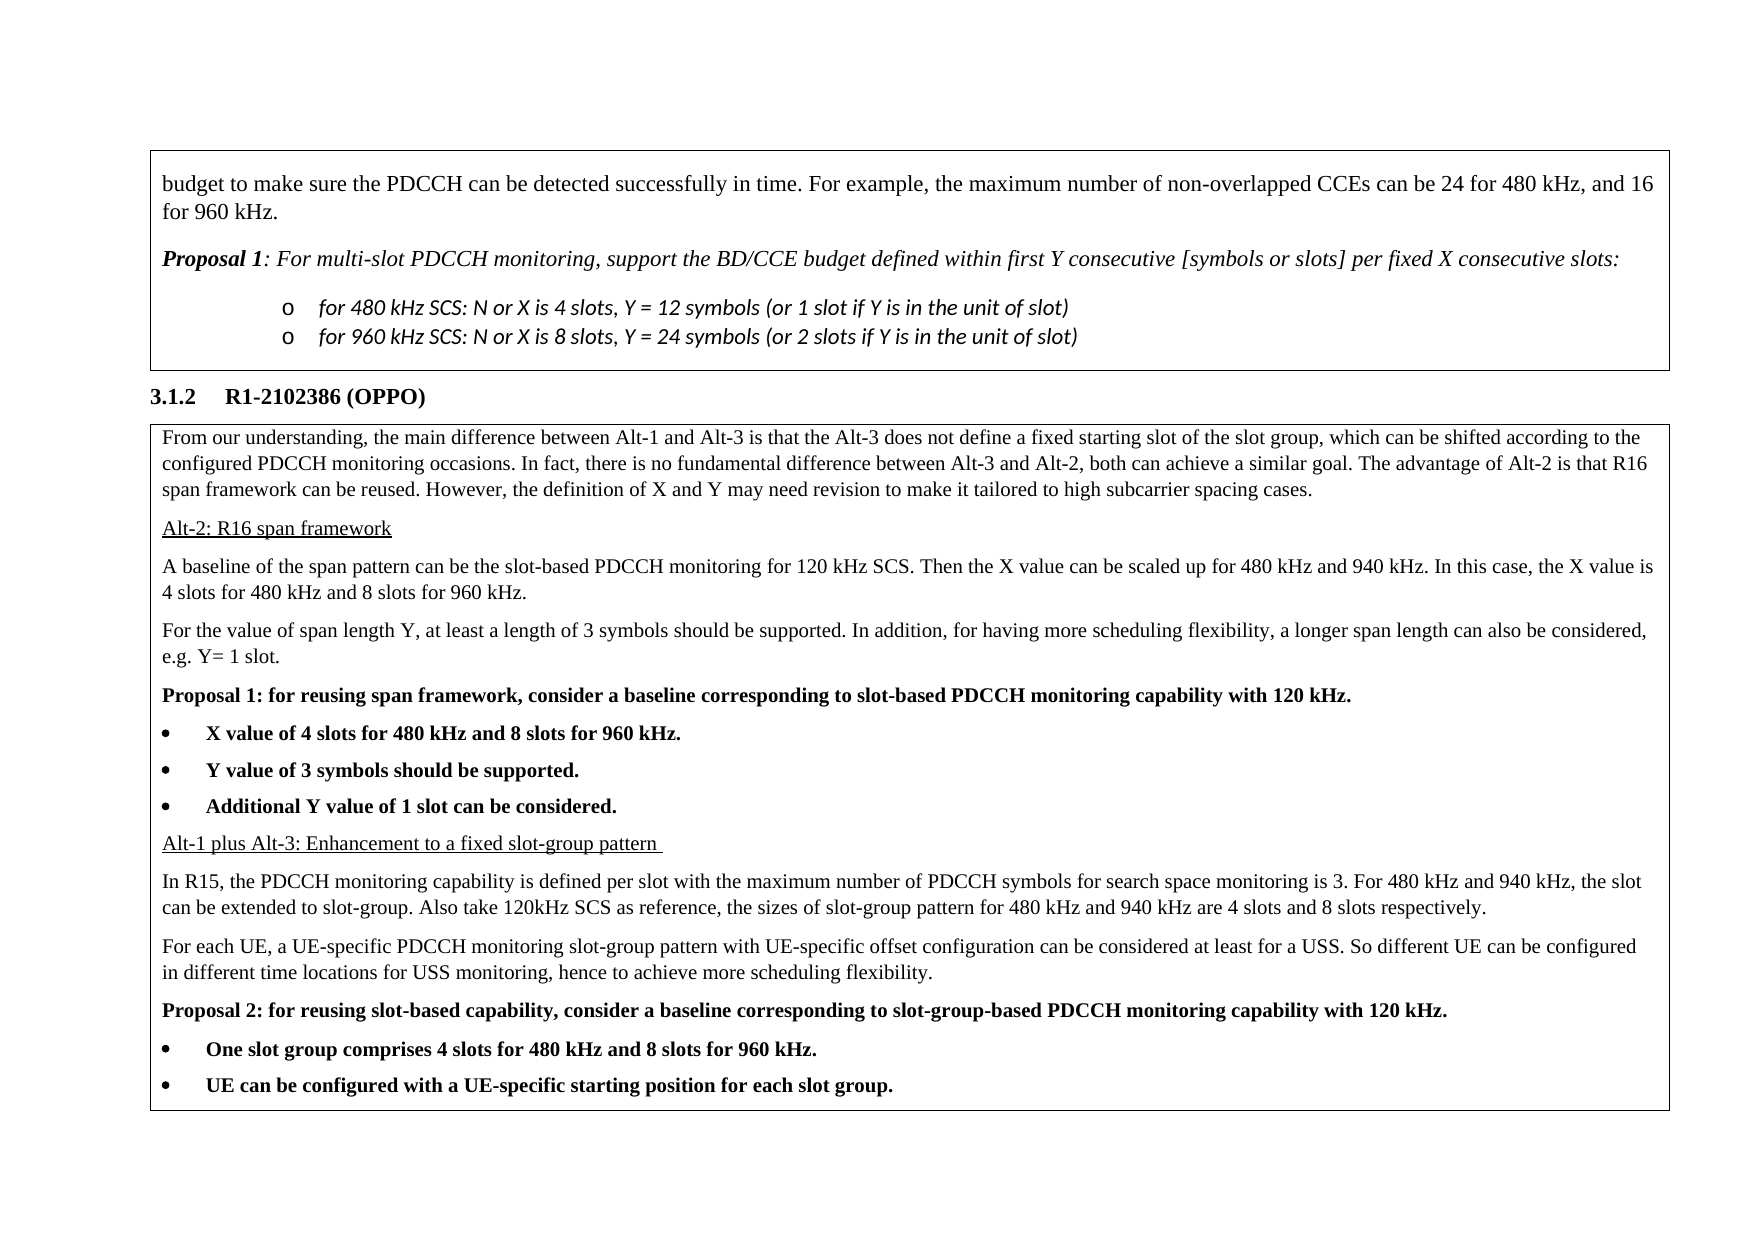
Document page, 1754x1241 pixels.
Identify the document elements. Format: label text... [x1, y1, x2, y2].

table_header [151, 425, 1669, 1109]
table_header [151, 151, 1669, 370]
subtitle R1-2102386 (OPPO) [150, 383, 1604, 409]
